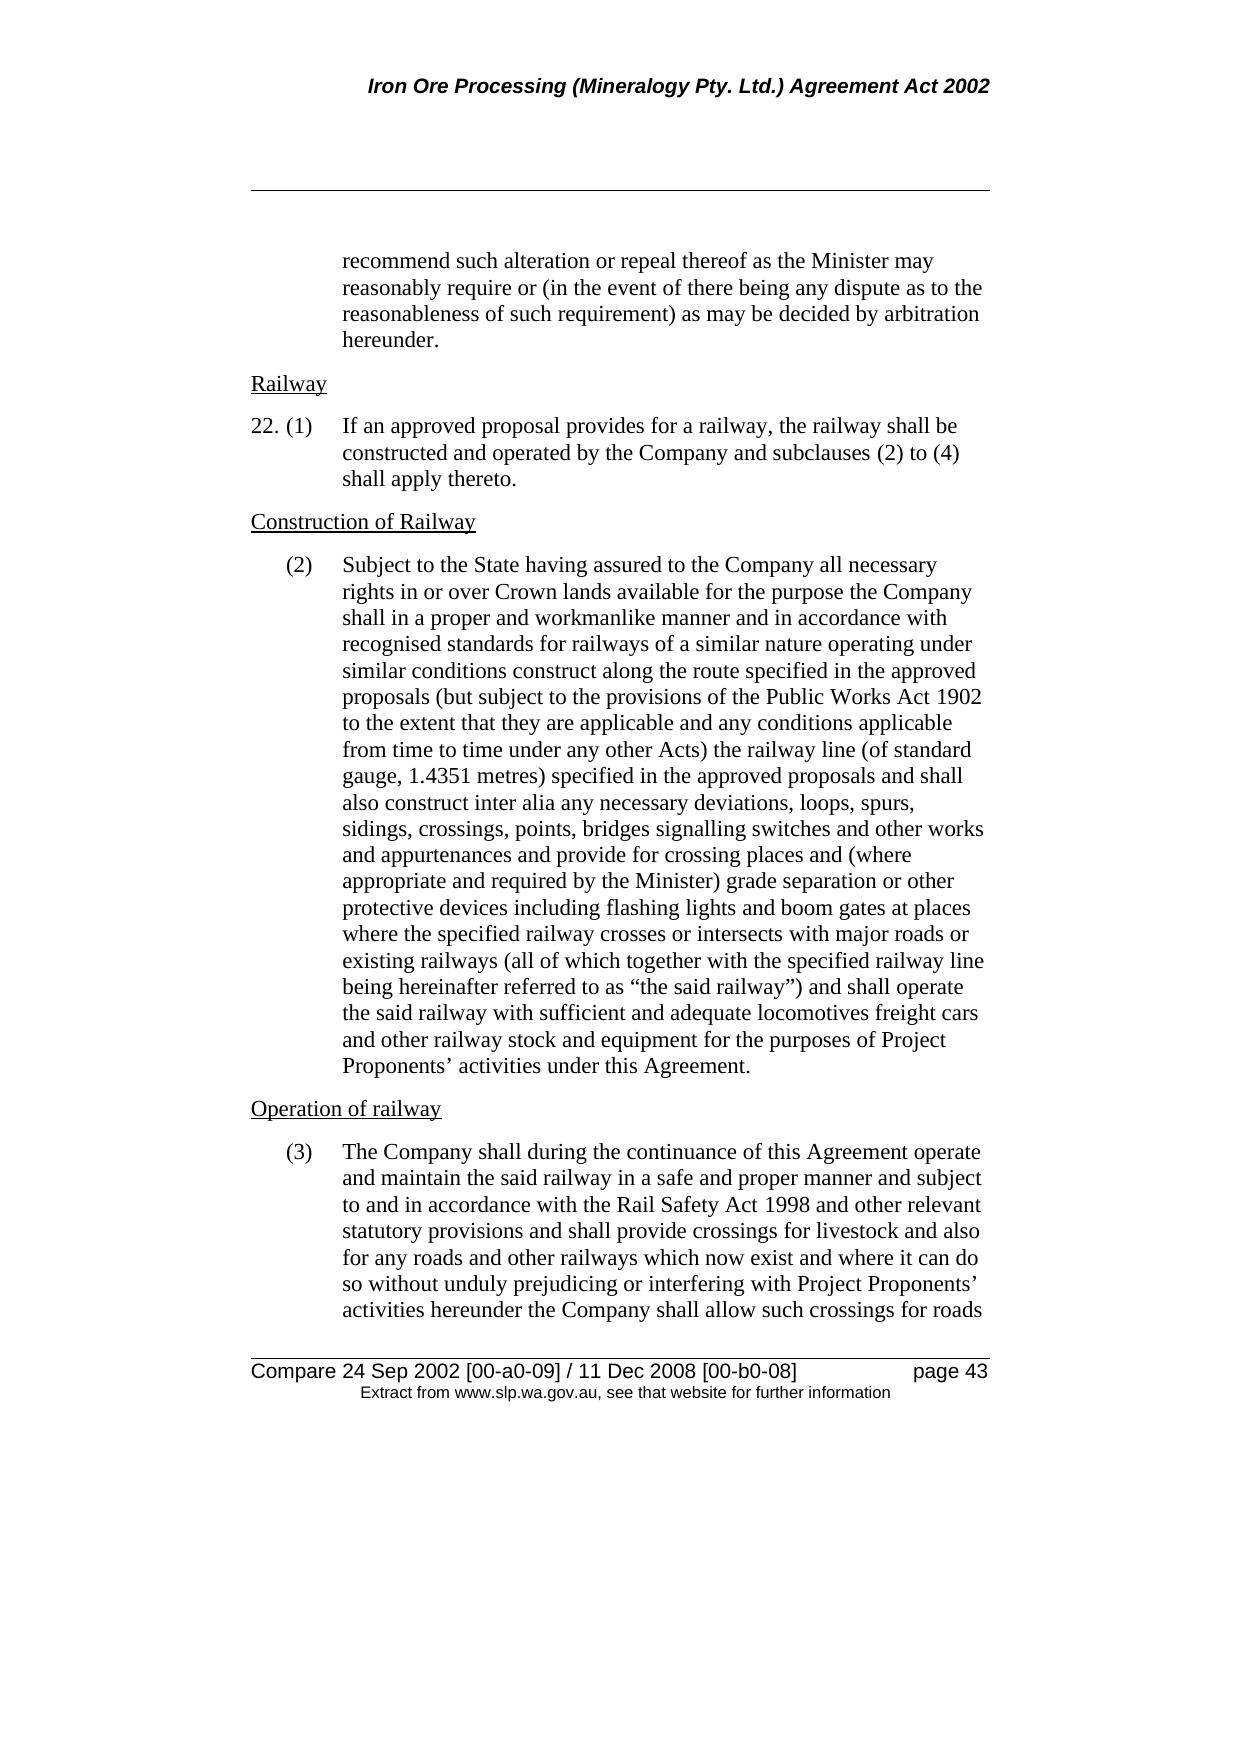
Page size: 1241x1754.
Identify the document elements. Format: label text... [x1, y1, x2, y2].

text (2) Subject to the State having assured to the Company all necessary rights in or over Crown lands available for the purpose the Company shall in a proper and workmanlike manner and in accordance with recognised standards for railways of a similar nature operating under similar conditions construct along the route specified in the approved proposals (but subject to the provisions of the Public Works Act 1902 to the extent that they are applicable and any conditions applicable from time to time under any other Acts) the railway line (of standard gauge, 1.4351 metres) specified in the approved proposals and shall also construct inter alia any necessary deviations, loops, spurs, sidings, crossings, points, bridges signalling switches and other works and appurtenances and provide for crossing places and (where appropriate and required by the Minister) grade separation or other protective devices including flashing lights and boom gates at places where the specified railway crosses or intersects with major roads or existing railways (all of which together with the specified railway line being hereinafter referred to as “the said railway”) and shall operate the said railway with sufficient and adequate locomotives freight cars and other railway stock and equipment for the purposes of Project Proponents’ activities under this Agreement. [251, 551, 990, 1078]
subtitle Railway [251, 369, 990, 396]
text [251, 247, 990, 353]
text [251, 1138, 990, 1323]
subtitle Construction of Railway [251, 508, 990, 535]
text 22. (1) If an approved proposal provides for a railway, the railway shall be constructed and operated by the Company and subclauses (2) to (4) shall apply thereto. [251, 413, 990, 492]
subtitle Operation of railway [251, 1095, 990, 1121]
